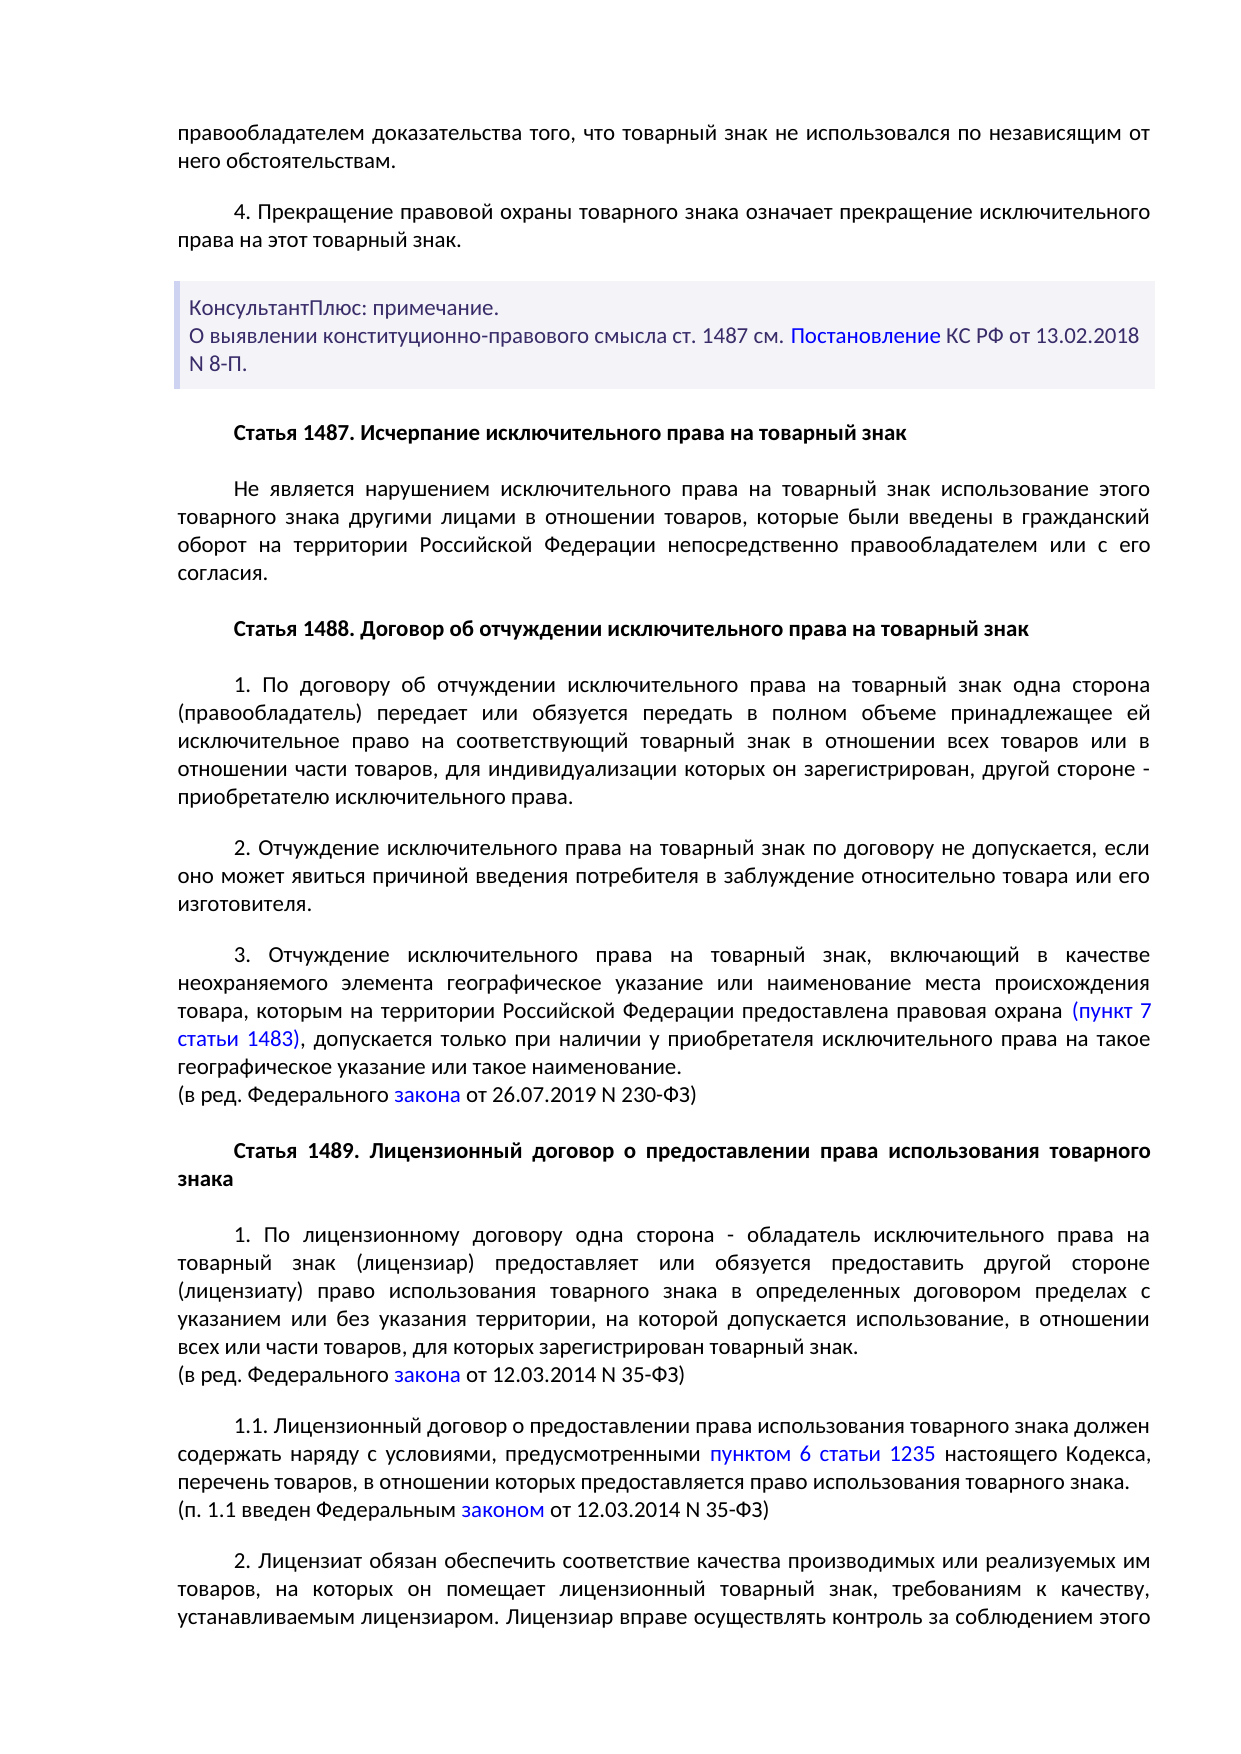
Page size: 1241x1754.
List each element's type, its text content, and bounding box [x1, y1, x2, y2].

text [177, 1546, 1152, 1630]
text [177, 118, 1152, 174]
text 3. Отчуждение исключительного права на товарный знак, включающий в качестве неохраняемого элемента географическое указание или наименование места происхождения товара, которым на территории Российской Федерации предоставлена правовая охрана (пункт 7 статьи 1483), допускается только при наличии у приобретателя исключительного права на такое географическое указание или такое наименование. [177, 940, 1152, 1080]
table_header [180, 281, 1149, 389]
text Статья 1488. Договор об отчуждении исключительного права на товарный знак [177, 614, 1152, 642]
text 4. Прекращение правовой охраны товарного знака означает прекращение исключительного права на этот товарный знак. [177, 197, 1152, 253]
text 1. По договору об отчуждении исключительного права на товарный знак одна сторона (правообладатель) передает или обязуется передать в полном объеме принадлежащее ей исключительное право на соответствующий товарный знак в отношении всех товаров или в отношении части товаров, для индивидуализации которых он зарегистрирован, другой стороне - приобретателю исключительного права. [177, 670, 1152, 810]
text Не является нарушением исключительного права на товарный знак использование этого товарного знака другими лицами в отношении товаров, которые были введены в гражданский оборот на территории Российской Федерации непосредственно правообладателем или с его согласия. [177, 474, 1152, 586]
text Статья 1489. Лицензионный договор о предоставлении права использования товарного знака [177, 1136, 1152, 1192]
text 1.1. Лицензионный договор о предоставлении права использования товарного знака должен содержать наряду с условиями, предусмотренными пунктом 6 статьи 1235 настоящего Кодекса, перечень товаров, в отношении которых предоставляется право использования товарного знака. [177, 1411, 1152, 1495]
text Статья 1487. Исчерпание исключительного права на товарный знак [177, 418, 1152, 446]
text (в ред. Федерального закона от 26.07.2019 N 230-ФЗ) [177, 1080, 1152, 1108]
text 1. По лицензионному договору одна сторона - обладатель исключительного права на товарный знак (лицензиар) предоставляет или обязуется предоставить другой стороне (лицензиату) право использования товарного знака в определенных договором пределах с указанием или без указания территории, на которой допускается использование, в отношении всех или части товаров, для которых зарегистрирован товарный знак. [177, 1220, 1152, 1360]
text (в ред. Федерального закона от 12.03.2014 N 35-ФЗ) [177, 1360, 1152, 1388]
text (п. 1.1 введен Федеральным законом от 12.03.2014 N 35-ФЗ) [177, 1495, 1152, 1523]
text 2. Отчуждение исключительного права на товарный знак по договору не допускается, если оно может явиться причиной введения потребителя в заблуждение относительно товара или его изготовителя. [177, 833, 1152, 917]
